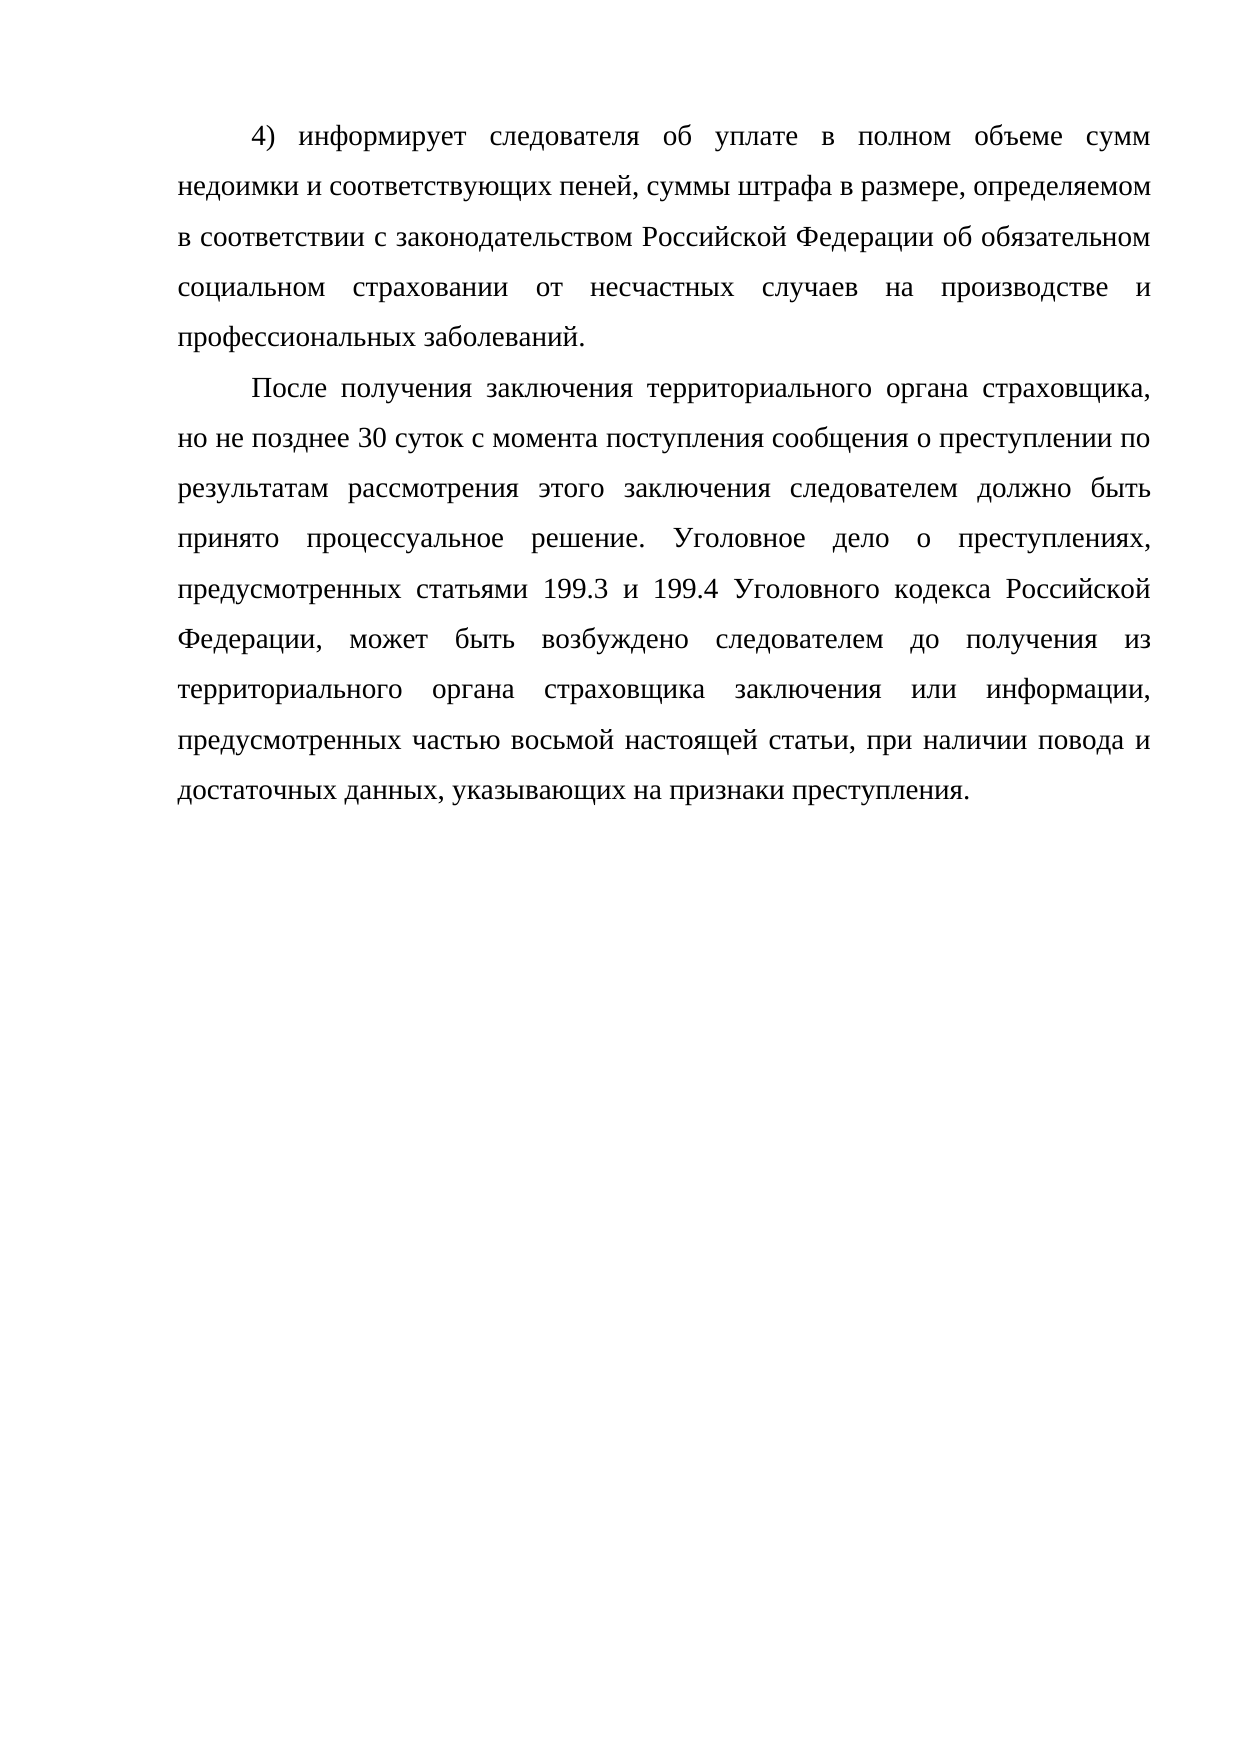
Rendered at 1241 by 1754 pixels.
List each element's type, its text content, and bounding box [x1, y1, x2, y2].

text 4) информирует следователя об уплате в полном объеме сумм недоимки и соответствующих пеней, суммы штрафа в размере, определяемом в соответствии с законодательством Российской Федерации об обязательном социальном страховании от несчастных случаев на производстве и профессиональных заболеваний. [177, 118, 1152, 353]
text После получения заключения территориального органа страховщика, но не позднее 30 суток с момента поступления сообщения о преступлении по результатам рассмотрения этого заключения следователем должно быть принято процессуальное решение. Уголовное дело о преступлениях, предусмотренных статьями 199.3 и 199.4 Уголовного кодекса Российской Федерации, может быть возбуждено следователем до получения из территориального органа страховщика заключения или информации, предусмотренных частью восьмой настоящей статьи, при наличии повода и достаточных данных, указывающих на признаки преступления. [177, 370, 1152, 806]
